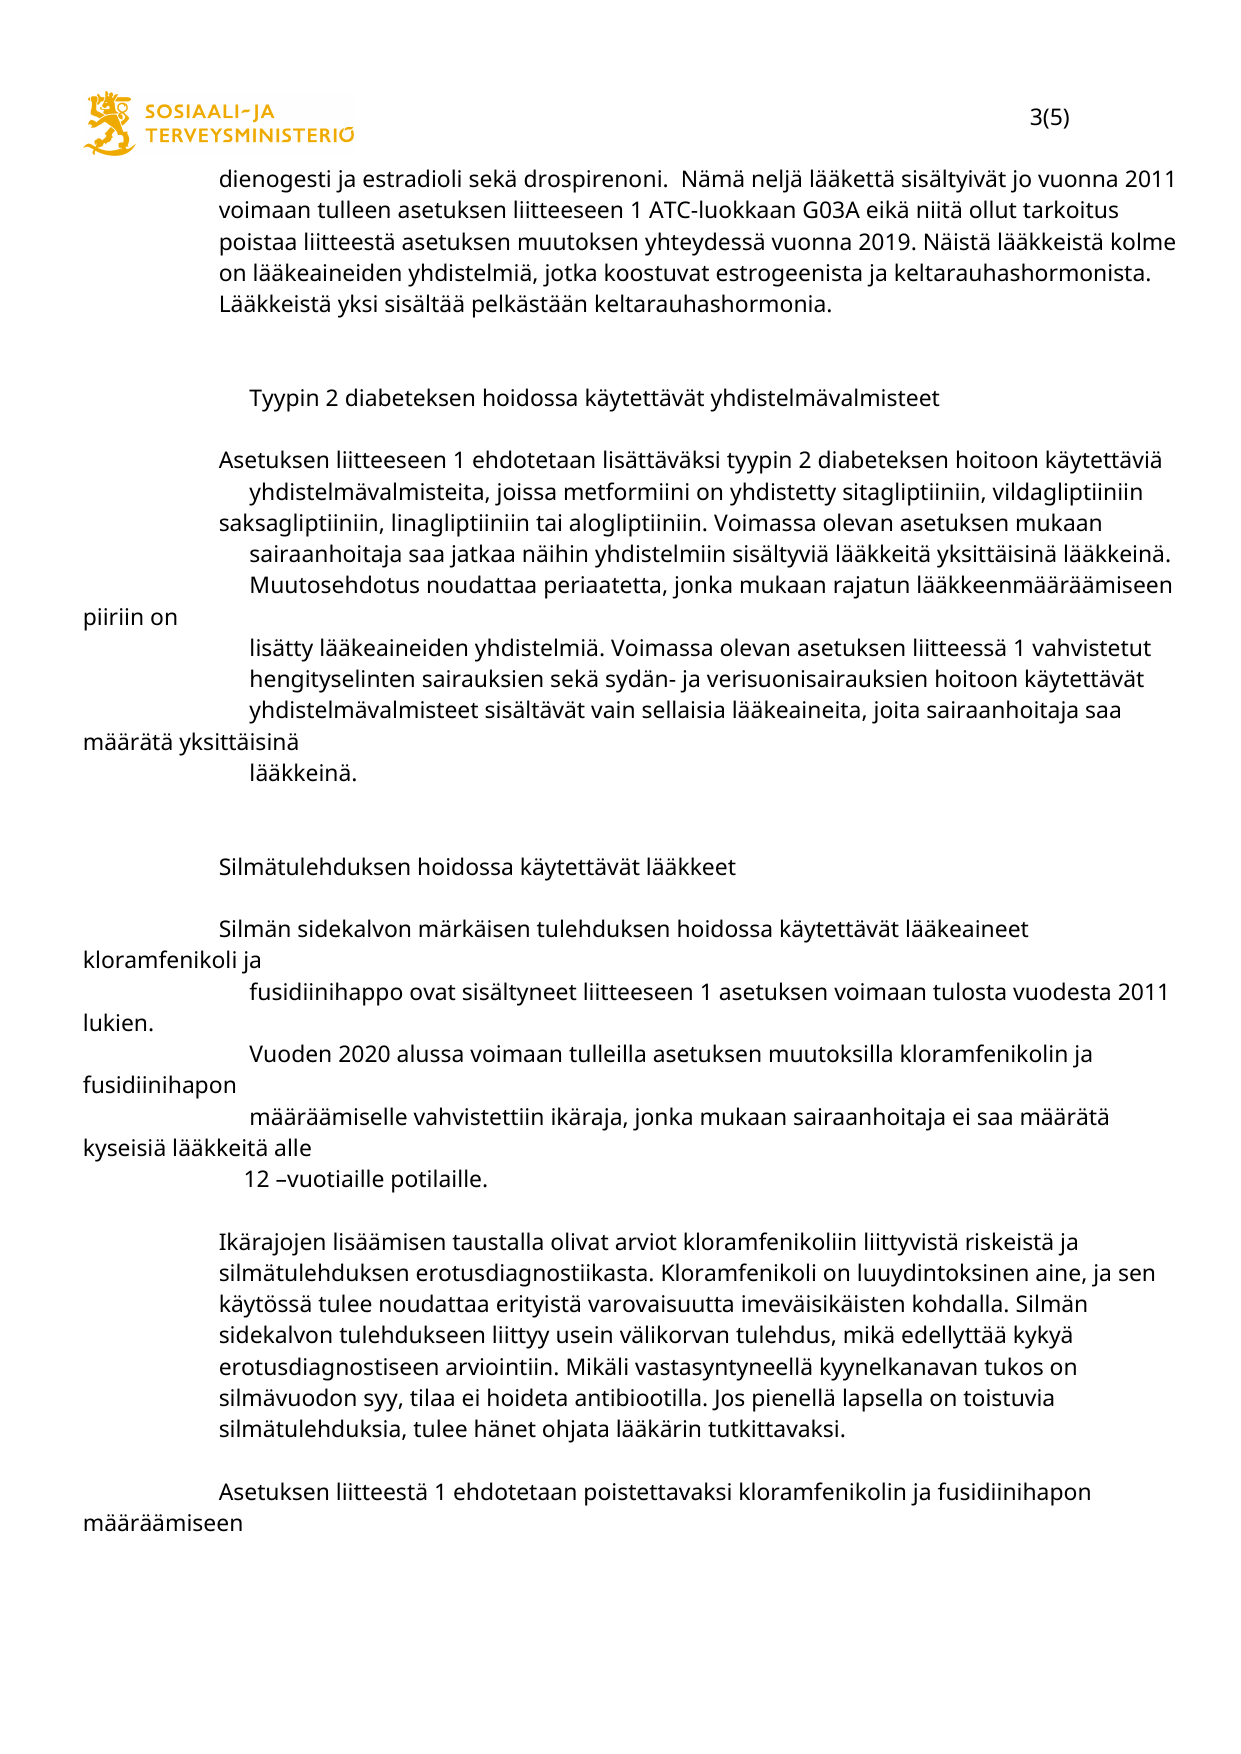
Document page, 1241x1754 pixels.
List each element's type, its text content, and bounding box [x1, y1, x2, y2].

picture [83, 91, 354, 156]
text Ikärajojen lisäämisen taustalla olivat arviot kloramfenikoliin liittyvistä riskeistä ja silmätulehduksen erotusdiagnostiikasta. Kloramfenikoli on luuydintoksinen aine, ja sen käytössä tulee noudattaa erityistä varovaisuutta imeväisikäisten kohdalla. Silmän sidekalvon tulehdukseen liittyy usein välikorvan tulehdus, mikä edellyttää kykyä erotusdiagnostiseen arviointiin. Mikäli vastasyntyneellä kyynelkanavan tukos on silmävuodon syy, tilaa ei hoideta antibiootilla. Jos pienellä lapsella on toistuvia silmätulehduksia, tulee hänet ohjata lääkärin tutkittavaksi. [218, 1225, 1181, 1444]
text fusidiinihappo ovat sisältyneet liitteeseen 1 asetuksen voimaan tulosta vuodesta 2011 lukien. [83, 975, 1181, 1038]
text Muutosehdotus noudattaa periaatetta, jonka mukaan rajatun lääkkeenmääräämiseen piiriin on [83, 569, 1181, 632]
text lääkkeinä. [83, 757, 1181, 788]
text dienogesti ja estradioli sekä drospirenoni. Nämä neljä lääkettä sisältyivät jo vuonna 2011 voimaan tulleen asetuksen liitteeseen 1 ATC-luokkaan G03A eikä niitä ollut tarkoitus poistaa liitteestä asetuksen muutoksen yhteydessä vuonna 2019. Näistä lääkkeistä kolme on lääkeaineiden yhdistelmiä, jotka koostuvat estrogeenista ja keltarauhashormonista. Lääkkeistä yksi sisältää pelkästään keltarauhashormonia. [218, 163, 1181, 319]
text Vuoden 2020 alussa voimaan tulleilla asetuksen muutoksilla kloramfenikolin ja fusidiinihapon [83, 1038, 1181, 1100]
text lisätty lääkeaineiden yhdistelmiä. Voimassa olevan asetuksen liitteessä 1 vahvistetut [83, 632, 1181, 663]
text Silmätulehduksen hoidossa käytettävät lääkkeet [83, 850, 1181, 882]
text Asetuksen liitteestä 1 ehdotetaan poistettavaksi kloramfenikolin ja fusidiinihapon määräämiseen [83, 1475, 1181, 1538]
text Asetuksen liitteeseen 1 ehdotetaan lisättäväksi tyypin 2 diabeteksen hoitoon käytettäviä [83, 444, 1181, 475]
text Silmän sidekalvon märkäisen tulehduksen hoidossa käytettävät lääkeaineet kloramfenikoli ja [83, 913, 1181, 975]
text hengityselinten sairauksien sekä sydän- ja verisuonisairauksien hoitoon käytettävät [83, 663, 1181, 694]
text määräämiselle vahvistettiin ikäraja, jonka mukaan sairaanhoitaja ei saa määrätä kyseisiä lääkkeitä alle [83, 1100, 1181, 1163]
text saksagliptiiniin, linagliptiiniin tai alogliptiiniin. Voimassa olevan asetuksen mukaan [83, 507, 1181, 538]
text sairaanhoitaja saa jatkaa näihin yhdistelmiin sisältyviä lääkkeitä yksittäisinä lääkkeinä. [83, 538, 1181, 569]
text yhdistelmävalmisteet sisältävät vain sellaisia lääkeaineita, joita sairaanhoitaja saa määrätä yksittäisinä [83, 694, 1181, 757]
text 12 –vuotiaille potilaille. [83, 1163, 1181, 1194]
text Tyypin 2 diabeteksen hoidossa käytettävät yhdistelmävalmisteet [83, 382, 1181, 413]
text yhdistelmävalmisteita, joissa metformiini on yhdistetty sitagliptiiniin, vildagliptiiniin [83, 475, 1181, 507]
